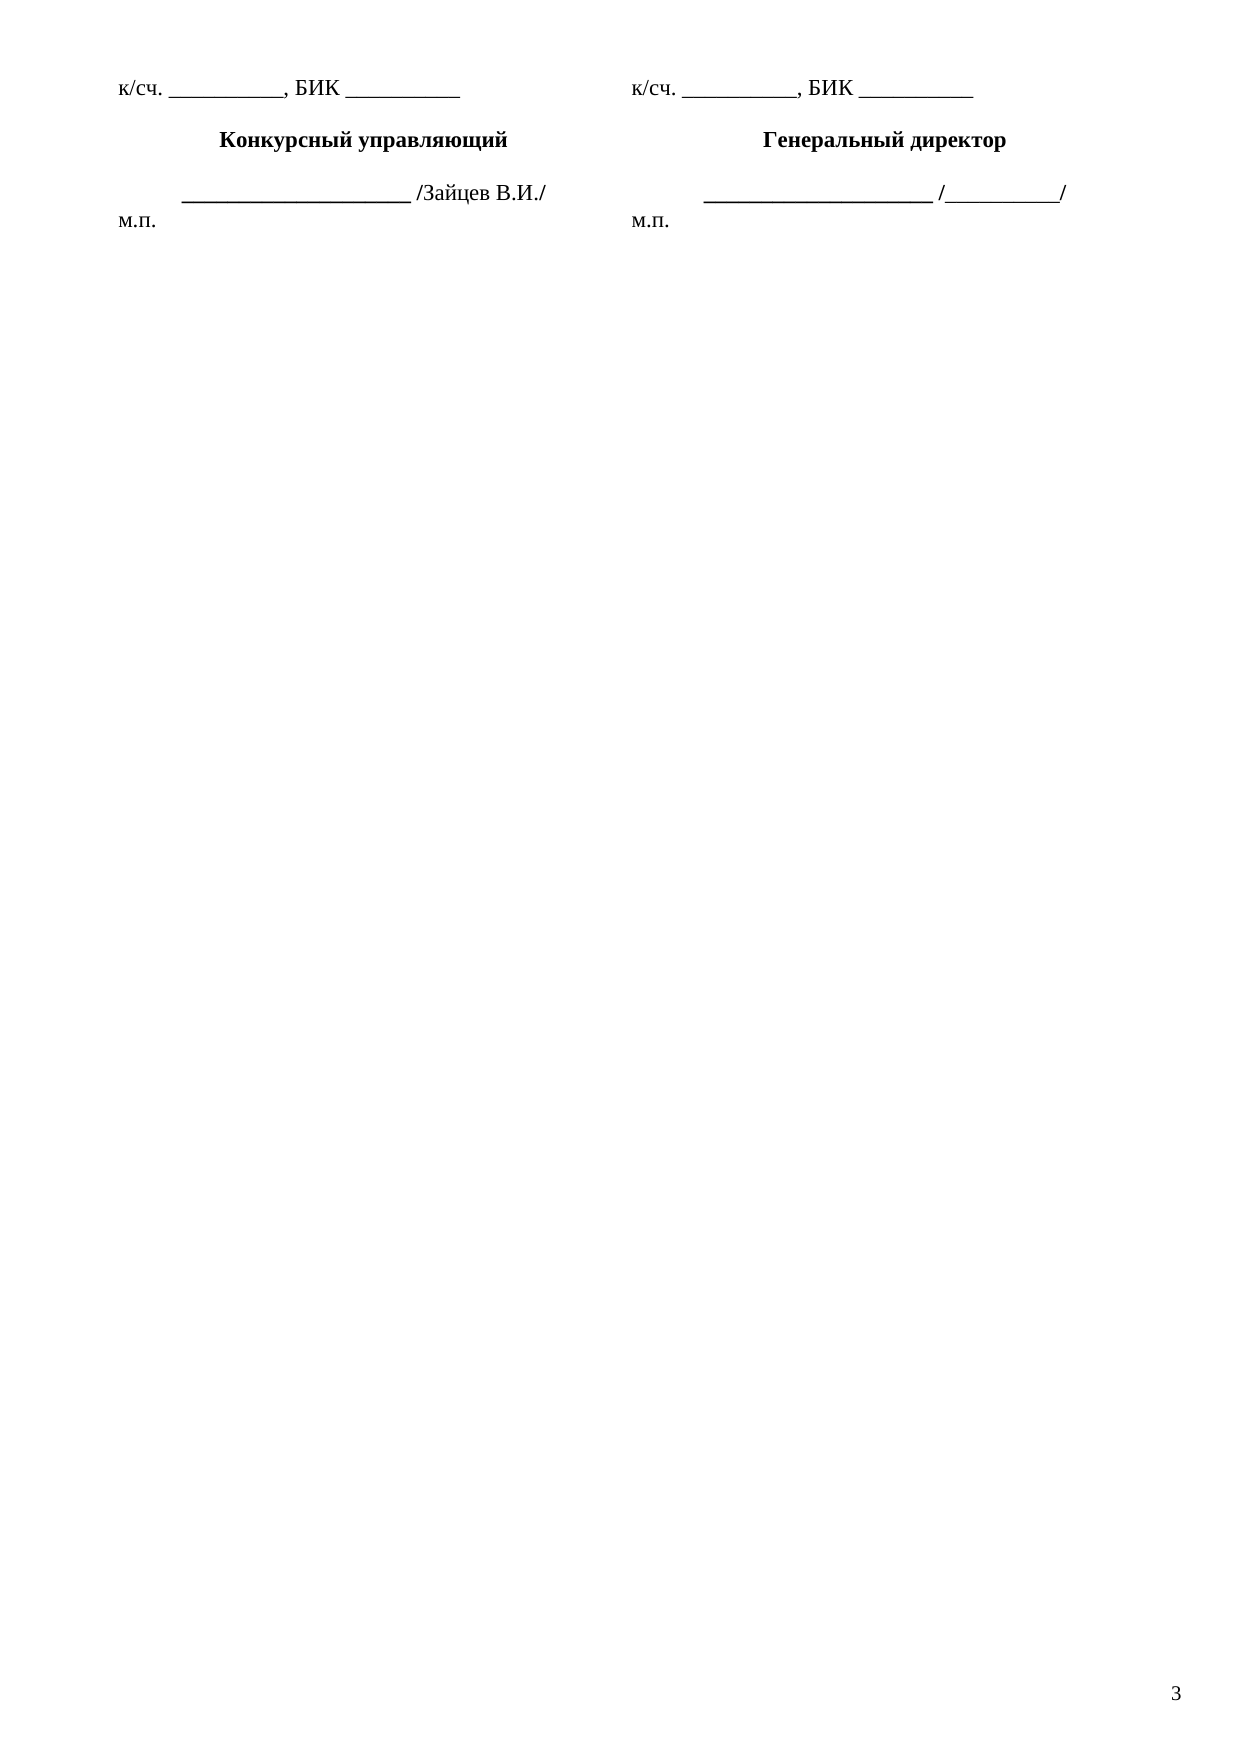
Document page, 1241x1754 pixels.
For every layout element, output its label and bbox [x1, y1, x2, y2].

table_cell [620, 74, 1149, 364]
table_cell [107, 74, 620, 364]
